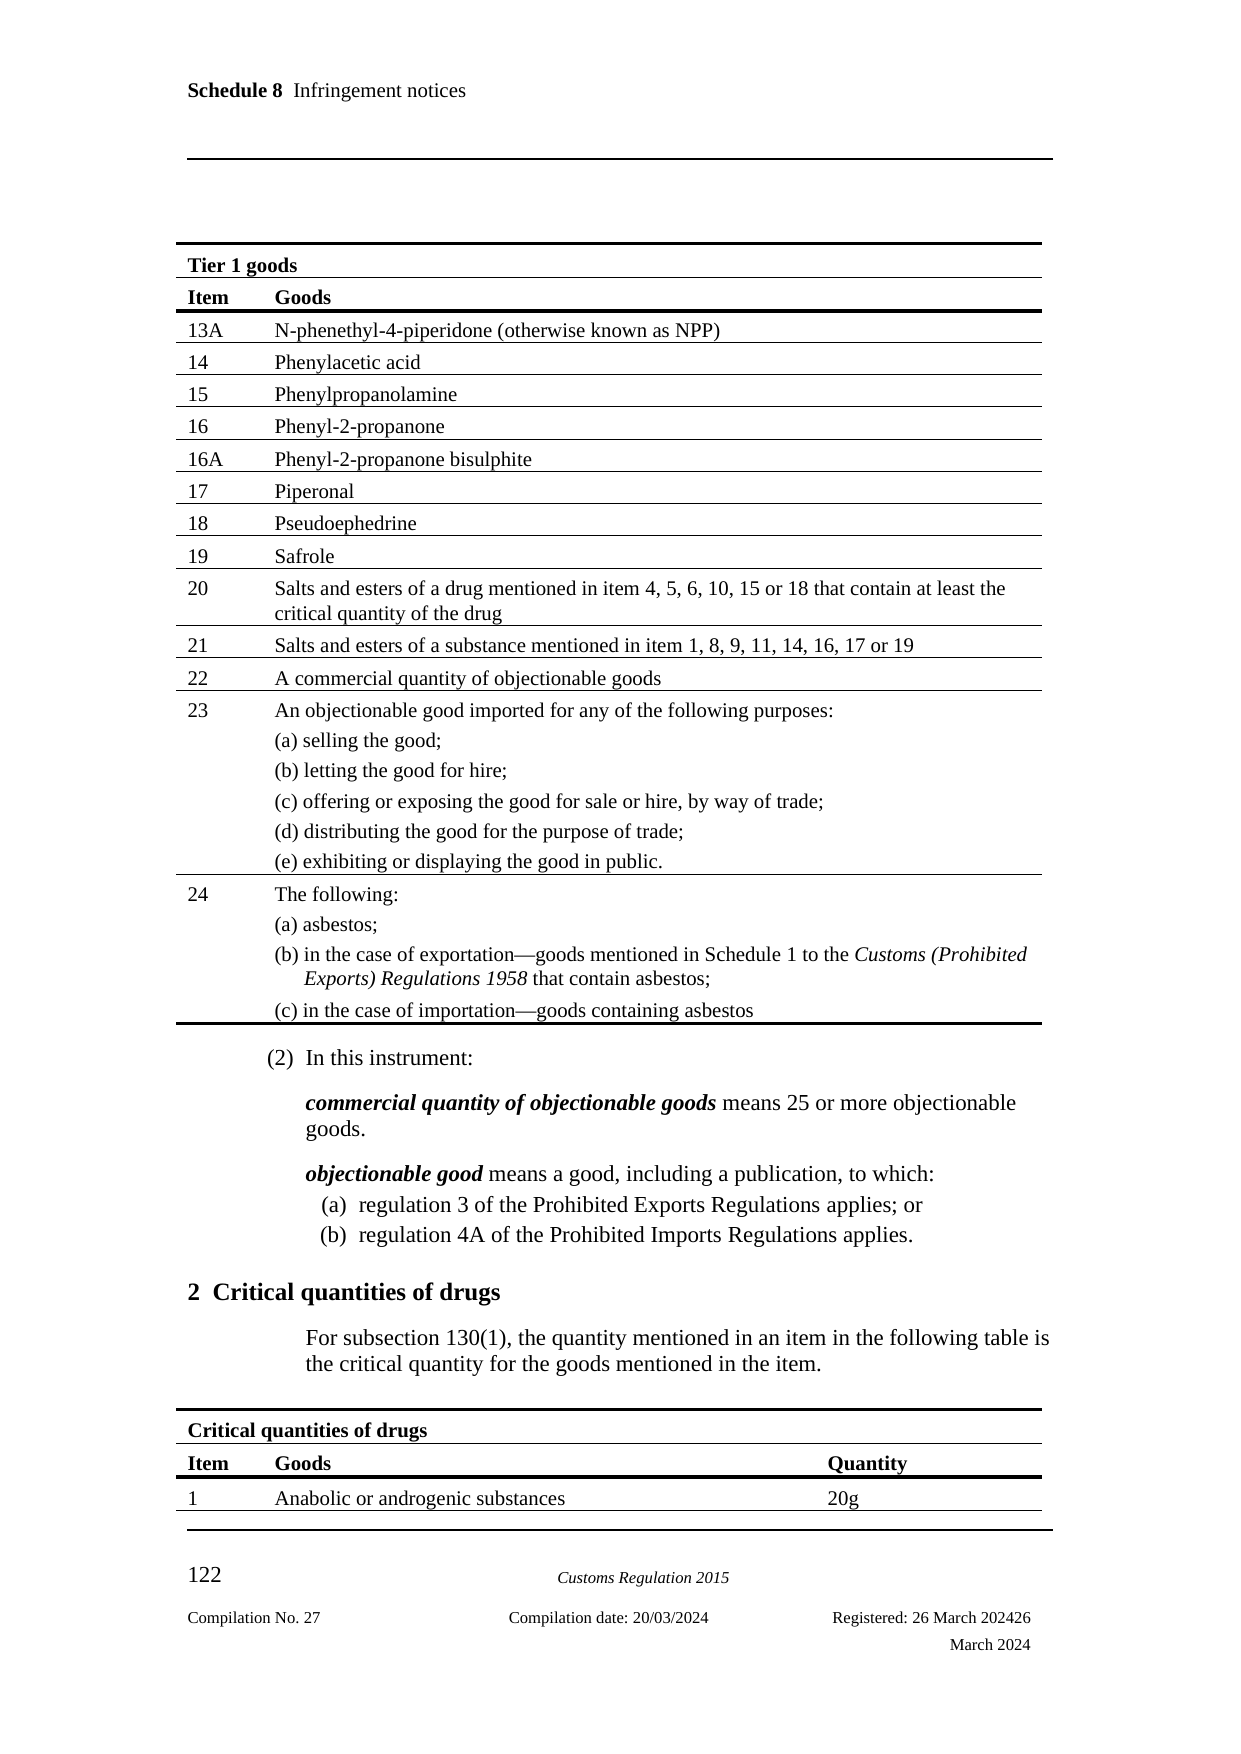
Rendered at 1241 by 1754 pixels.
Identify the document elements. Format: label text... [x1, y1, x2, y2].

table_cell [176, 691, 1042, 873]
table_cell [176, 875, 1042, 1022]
text (2) In this instrument: [187, 1043, 1053, 1070]
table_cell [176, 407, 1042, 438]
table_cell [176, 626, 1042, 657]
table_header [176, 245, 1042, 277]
text 2 Critical quantities of drugs [187, 1277, 1053, 1305]
text For subsection 130(1), the quantity mentioned in an item in the following table is the critical quantity for the goods mentioned in the item. [187, 1324, 1053, 1377]
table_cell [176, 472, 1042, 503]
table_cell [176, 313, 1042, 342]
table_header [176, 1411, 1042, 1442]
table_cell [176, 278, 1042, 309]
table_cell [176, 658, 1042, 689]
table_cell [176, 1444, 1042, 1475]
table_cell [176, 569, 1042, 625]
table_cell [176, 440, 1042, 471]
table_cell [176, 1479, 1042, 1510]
text commercial quantity of objectionable goods means 25 or more objectionable goods. [305, 1089, 1053, 1141]
text (b) regulation 4A of the Prohibited Imports Regulations applies. [187, 1221, 1053, 1247]
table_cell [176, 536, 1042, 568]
text (a) regulation 3 of the Prohibited Exports Regulations applies; or [187, 1191, 1053, 1217]
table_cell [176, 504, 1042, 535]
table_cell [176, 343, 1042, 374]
text objectionable good means a good, including a publication, to which: [305, 1160, 1053, 1186]
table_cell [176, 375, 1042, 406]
